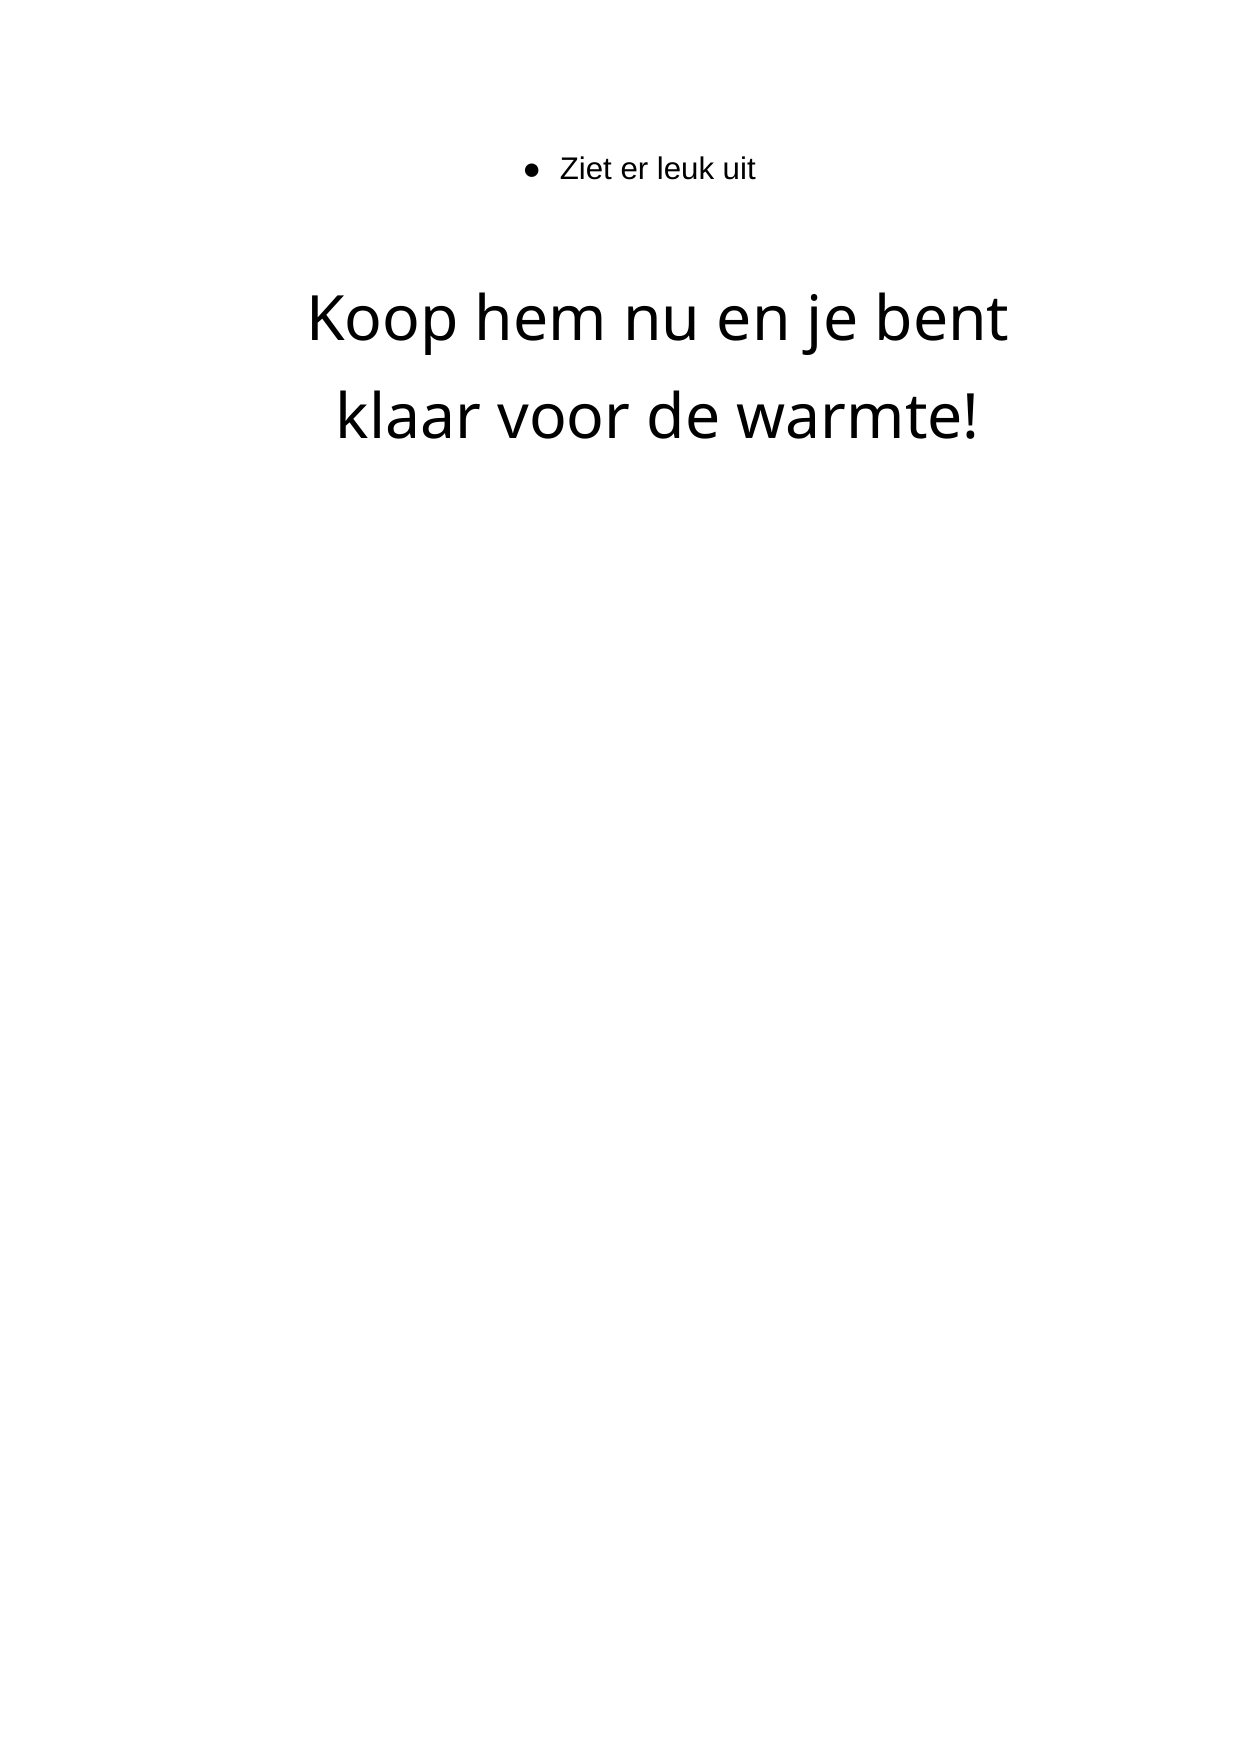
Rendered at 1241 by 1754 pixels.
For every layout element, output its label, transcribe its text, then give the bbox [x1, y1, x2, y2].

text Koop hem nu en je bent klaar voor de warmte! [225, 274, 1090, 457]
list Ziet er leuk uit [187, 150, 1090, 186]
